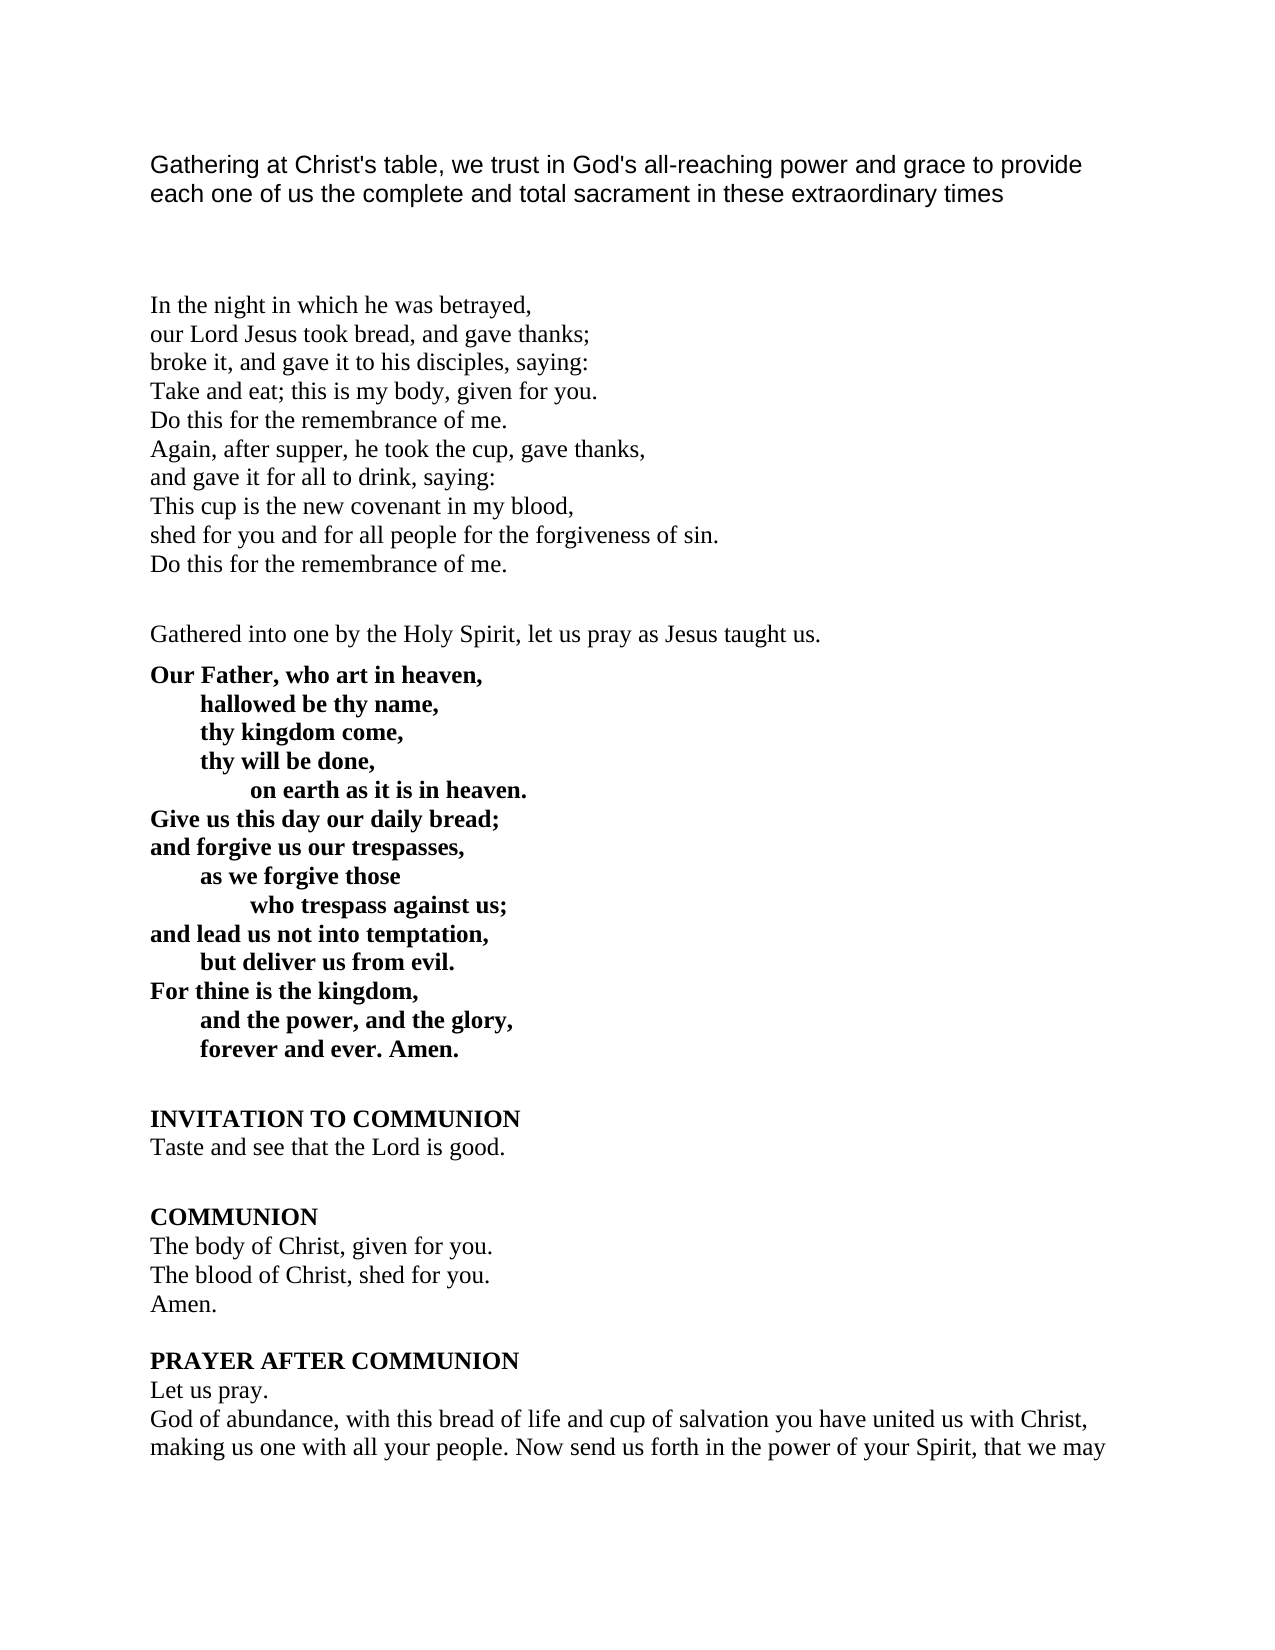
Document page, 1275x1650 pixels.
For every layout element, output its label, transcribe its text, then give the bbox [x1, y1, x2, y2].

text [150, 1404, 1125, 1461]
text shed for you and for all people for the forgiveness of sin. [150, 520, 1125, 549]
text For thine is the kingdom, [150, 976, 1125, 1005]
text and lead us not into temptation, [150, 919, 1125, 947]
text This cup is the new covenant in my blood, [150, 491, 1125, 520]
text Do this for the remembrance of me. [150, 405, 1125, 434]
text hallowed be thy name, [150, 689, 1125, 717]
text The blood of Christ, shed for you. [150, 1260, 1125, 1289]
text as we forgive those [150, 861, 1125, 890]
text Communion [150, 1202, 1125, 1231]
text Let us pray. [150, 1375, 1125, 1404]
text and gave it for all to drink, saying: [150, 462, 1125, 491]
text broke it, and gave it to his disciples, saying: [150, 347, 1125, 376]
text thy will be done, [150, 746, 1125, 775]
text on earth as it is in heaven. [150, 775, 1125, 804]
text Do this for the remembrance of me. [150, 549, 1125, 577]
text who trespass against us; [150, 890, 1125, 919]
text In the night in which he was betrayed, [150, 290, 1125, 319]
text but deliver us from evil. [150, 947, 1125, 976]
text Gathered into one by the Holy Spirit, let us pray as Jesus taught us. [150, 619, 1125, 647]
text forever and ever. Amen. [150, 1034, 1125, 1062]
text and the power, and the glory, [150, 1005, 1125, 1034]
text Taste and see that the Lord is good. [150, 1132, 1125, 1161]
text our Lord Jesus took bread, and gave thanks; [150, 319, 1125, 347]
text Our Father, who art in heaven, [150, 660, 1125, 689]
text thy kingdom come, [150, 717, 1125, 746]
text Amen. [150, 1289, 1125, 1317]
text Prayer after Communion [150, 1346, 1125, 1375]
text Take and eat; this is my body, given for you. [150, 376, 1125, 405]
text Gathering at Christ's table, we trust in God's all-reaching power and grace to provide each one of us the complete and total sacrament in these extraordinary times [150, 150, 1125, 207]
text and forgive us our trespasses, [150, 832, 1125, 861]
text Give us this day our daily bread; [150, 804, 1125, 832]
text Invitation to Communion [150, 1104, 1125, 1132]
text Again, after supper, he took the cup, gave thanks, [150, 434, 1125, 462]
text The body of Christ, given for you. [150, 1231, 1125, 1260]
